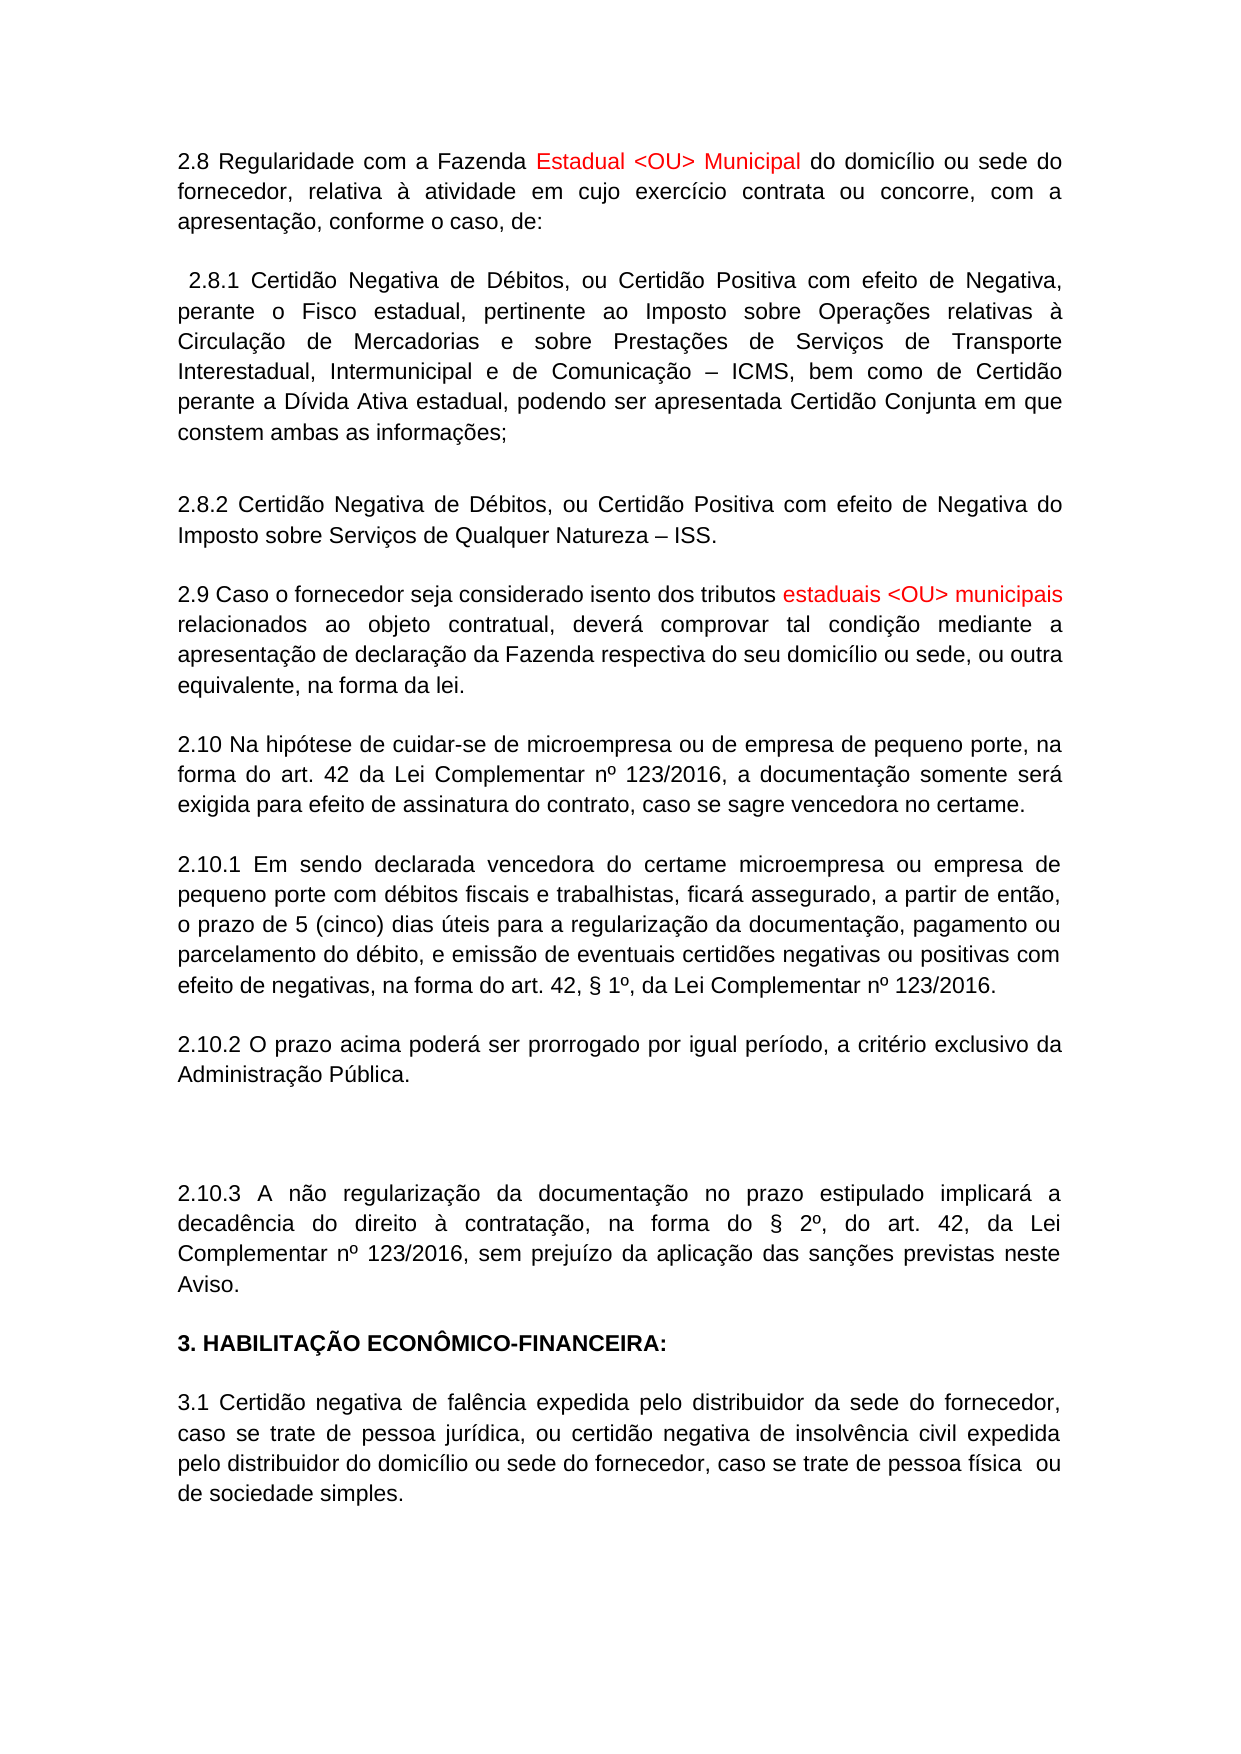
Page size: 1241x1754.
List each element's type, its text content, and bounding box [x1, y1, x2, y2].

text 2.10 Na hipótese de cuidar-se de microempresa ou de empresa de pequeno porte, na forma do art. 42 da Lei Complementar nº 123/2016, a documentação somente será exigida para efeito de assinatura do contrato, caso se sagre vencedora no certame. [177, 731, 1063, 818]
text 3.1 Certidão negativa de falência expedida pelo distribuidor da sede do fornecedor, caso se trate de pessoa jurídica, ou certidão negativa de insolvência civil expedida pelo distribuidor do domicílio ou sede do fornecedor, caso se trate de pessoa física ou de sociedade simples. [177, 1389, 1061, 1506]
text 2.8.1 Certidão Negativa de Débitos, ou Certidão Positiva com efeito de Negativa, perante o Fisco estadual, pertinente ao Imposto sobre Operações relativas à Circulação de Mercadorias e sobre Prestações de Serviços de Transporte Interestadual, Intermunicipal e de Comunicação – ICMS, bem como de Certidão perante a Dívida Ativa estadual, podendo ser apresentada Certidão Conjunta em que constem ambas as informações; [177, 267, 1063, 445]
text 3. HABILITAÇÃO ECONÔMICO-FINANCEIRA: [177, 1330, 1061, 1356]
text 2.8 Regularidade com a Fazenda Estadual <OU> Municipal do domicílio ou sede do fornecedor, relativa à atividade em cujo exercício contrata ou concorre, com a apresentação, conforme o caso, de: [177, 148, 1063, 234]
text 2.9 Caso o fornecedor seja considerado isento dos tributos estaduais <OU> municipais relacionados ao objeto contratual, deverá comprovar tal condição mediante a apresentação de declaração da Fazenda respectiva do seu domicílio ou sede, ou outra equivalente, na forma da lei. [177, 581, 1063, 698]
text 2.10.3 A não regularização da documentação no prazo estipulado implicará a decadência do direito à contratação, na forma do § 2º, do art. 42, da Lei Complementar nº 123/2016, sem prejuízo da aplicação das sanções previstas neste Aviso. [177, 1180, 1061, 1297]
text 2.10.1 Em sendo declarada vencedora do certame microempresa ou empresa de pequeno porte com débitos fiscais e trabalhistas, ficará assegurado, a partir de então, o prazo de 5 (cinco) dias úteis para a regularização da documentação, pagamento ou parcelamento do débito, e emissão de eventuais certidões negativas ou positivas com efeito de negativas, na forma do art. 42, § 1º, da Lei Complementar nº 123/2016. [177, 851, 1061, 998]
text 2.10.2 O prazo acima poderá ser prorrogado por igual período, a critério exclusivo da Administração Pública. [177, 1031, 1063, 1087]
text 2.8.2 Certidão Negativa de Débitos, ou Certidão Positiva com efeito de Negativa do Imposto sobre Serviços de Qualquer Natureza – ISS. [177, 491, 1063, 548]
